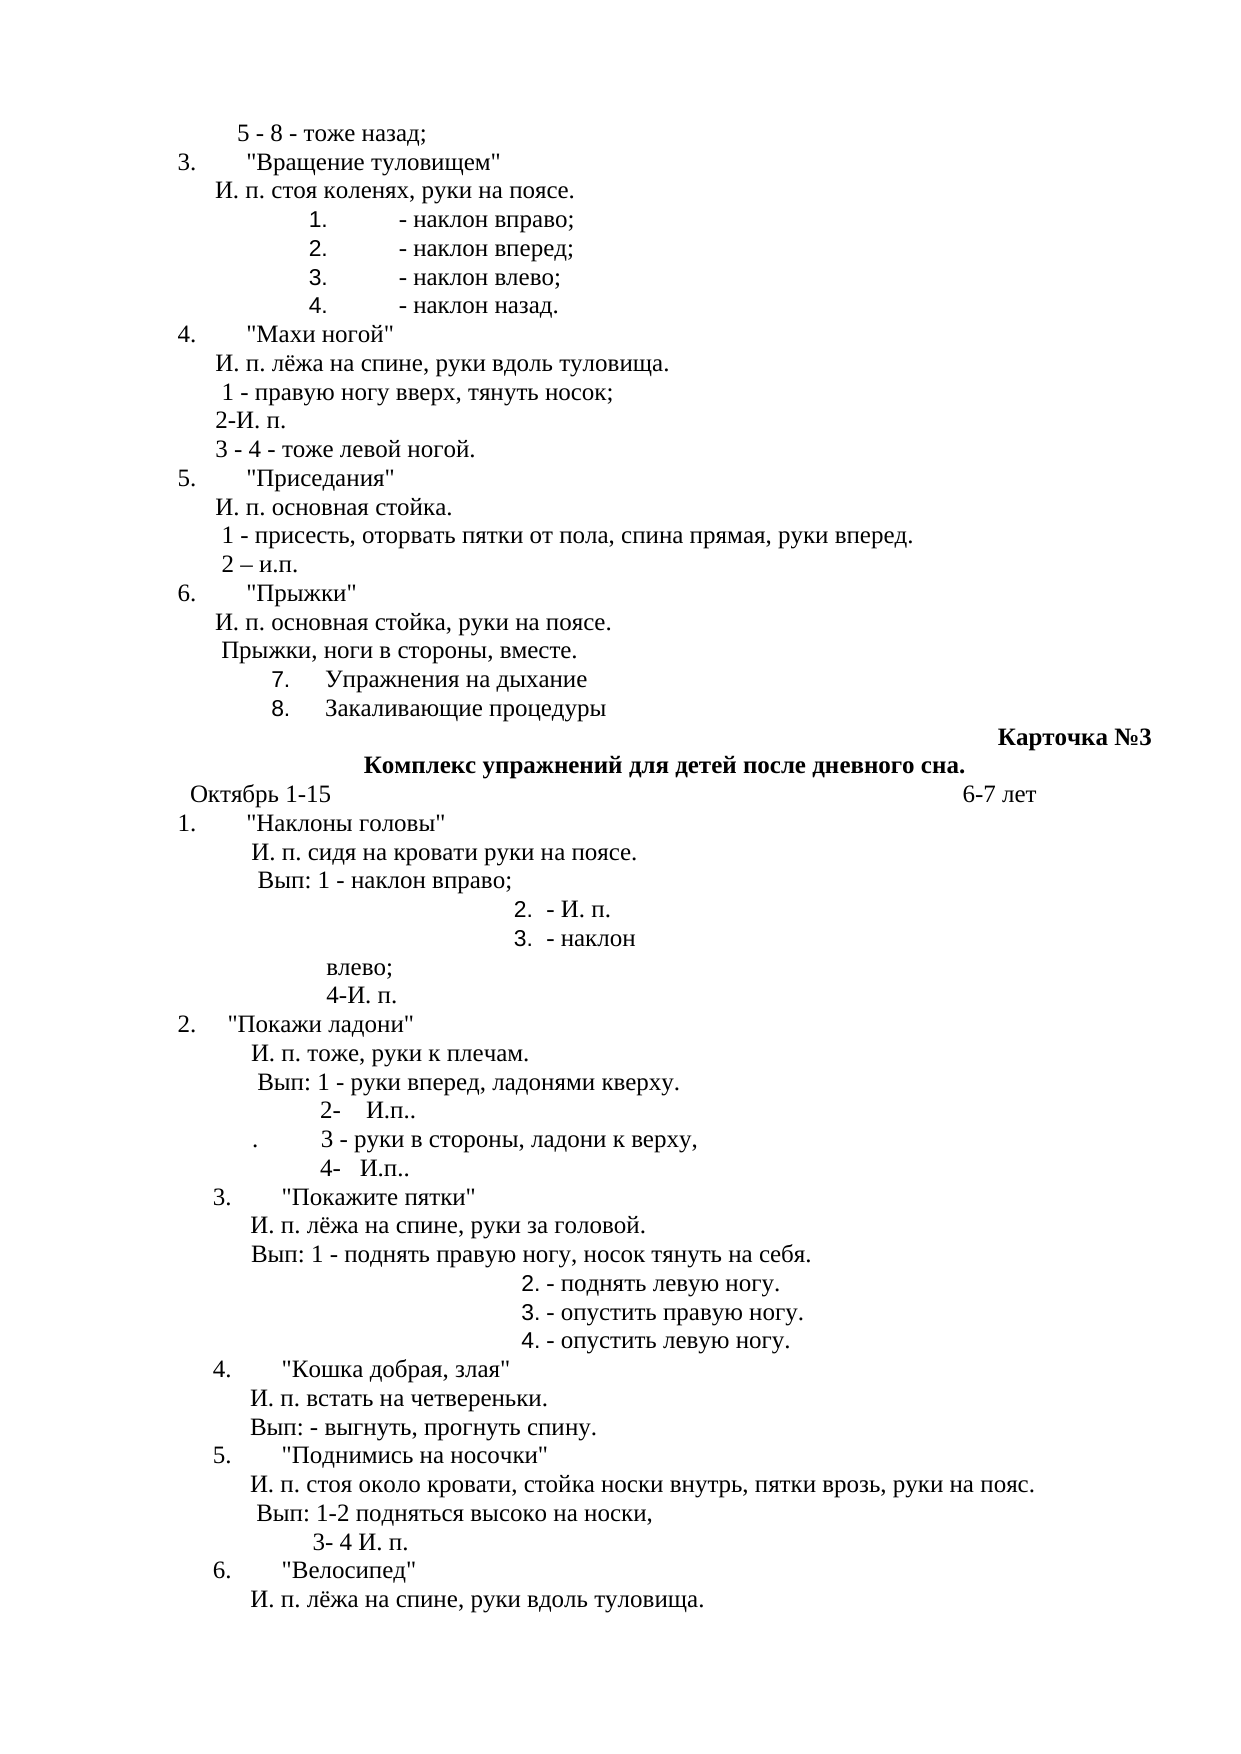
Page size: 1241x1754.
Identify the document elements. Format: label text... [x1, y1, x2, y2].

text Вып: 1 - руки вперед, ладонями кверху. [251, 1067, 1152, 1096]
text 6. "Прыжки" [177, 578, 1152, 607]
list - наклон влево; 4-И. п. [326, 923, 639, 1009]
text 5. "Поднимись на носочки" [213, 1441, 1152, 1469]
list - поднять левую ногу. [334, 1268, 1152, 1297]
text 5 - 8 - тоже назад; [237, 118, 1152, 147]
text И. п. стоя коленях, руки на поясе. [215, 176, 1152, 204]
text 3- 4 И. п. [250, 1527, 1152, 1556]
list Закаливающие процедуры [177, 693, 1152, 722]
list - наклон вперед; [215, 233, 1152, 262]
text 3. "Покажите пятки" [213, 1182, 1152, 1211]
text 5. "Приседания" [177, 463, 1152, 492]
text Комплекс упражнений для детей после дневного сна. [177, 751, 1152, 779]
list - наклон влево; [215, 262, 1152, 291]
list - И. п. [326, 894, 1152, 923]
list Упражнения на дыхание [177, 664, 1152, 693]
text 2 – и.п. [215, 549, 1152, 578]
list - наклон вправо; [215, 204, 1152, 233]
text 3 - 4 - тоже левой ногой. [215, 434, 959, 463]
text И. п. встать на четвереньки. [250, 1383, 1152, 1412]
text 4. "Кошка добрая, злая" [213, 1354, 1152, 1383]
list - опустить правую ногу. [334, 1297, 1152, 1326]
list - наклон назад. [215, 291, 1152, 319]
text И. п. основная стойка. [215, 492, 1152, 521]
text 6. "Велосипед" [213, 1556, 1152, 1584]
text Карточка №3 [177, 722, 1152, 751]
text Вып: 1-2 подняться высоко на носки, [250, 1498, 1152, 1527]
text 2- И.п.. [251, 1096, 1152, 1124]
text 4- И.п.. [251, 1153, 1152, 1182]
text Октябрь 1-15 6-7 лет [177, 779, 1152, 808]
text И. п. лёжа на спине, руки за головой. [250, 1211, 1152, 1239]
text . 3 - руки в стороны, ладони к верху, [252, 1124, 1152, 1153]
text И. п. сидя на кровати руки на поясе. [251, 837, 832, 866]
text И. п. основная стойка, руки на поясе. [215, 607, 1088, 636]
text 1 - присесть, оторвать пятки от пола, спина прямая, руки вперед. [215, 521, 1152, 549]
text Вып: - выгнуть, прогнуть спину. [250, 1412, 1152, 1441]
list - опустить левую ногу. [334, 1326, 1152, 1354]
text И. п. лёжа на спине, руки вдоль туловища. [215, 348, 959, 377]
text И. п. тоже, руки к плечам. [251, 1038, 1152, 1067]
text 1. "Наклоны головы" [177, 808, 1152, 837]
text 4. "Махи ногой" [177, 319, 1152, 348]
text 3. "Вращение туловищем" [177, 147, 1152, 176]
text Прыжки, ноги в стороны, вместе. [215, 636, 1088, 664]
text Вып: 1 - наклон вправо; [251, 866, 832, 894]
text Вып: 1 - поднять правую ногу, носок тянуть на себя. [251, 1239, 1152, 1268]
text 1 - правую ногу вверх, тянуть носок; [215, 377, 959, 406]
text И. п. стоя около кровати, стойка носки внутрь, пятки врозь, руки на пояс. [250, 1469, 1152, 1498]
text 2-И. п. [215, 406, 959, 434]
text 2. "Покажи ладони" [177, 1009, 639, 1038]
text И. п. лёжа на спине, руки вдоль туловища. [250, 1584, 896, 1613]
